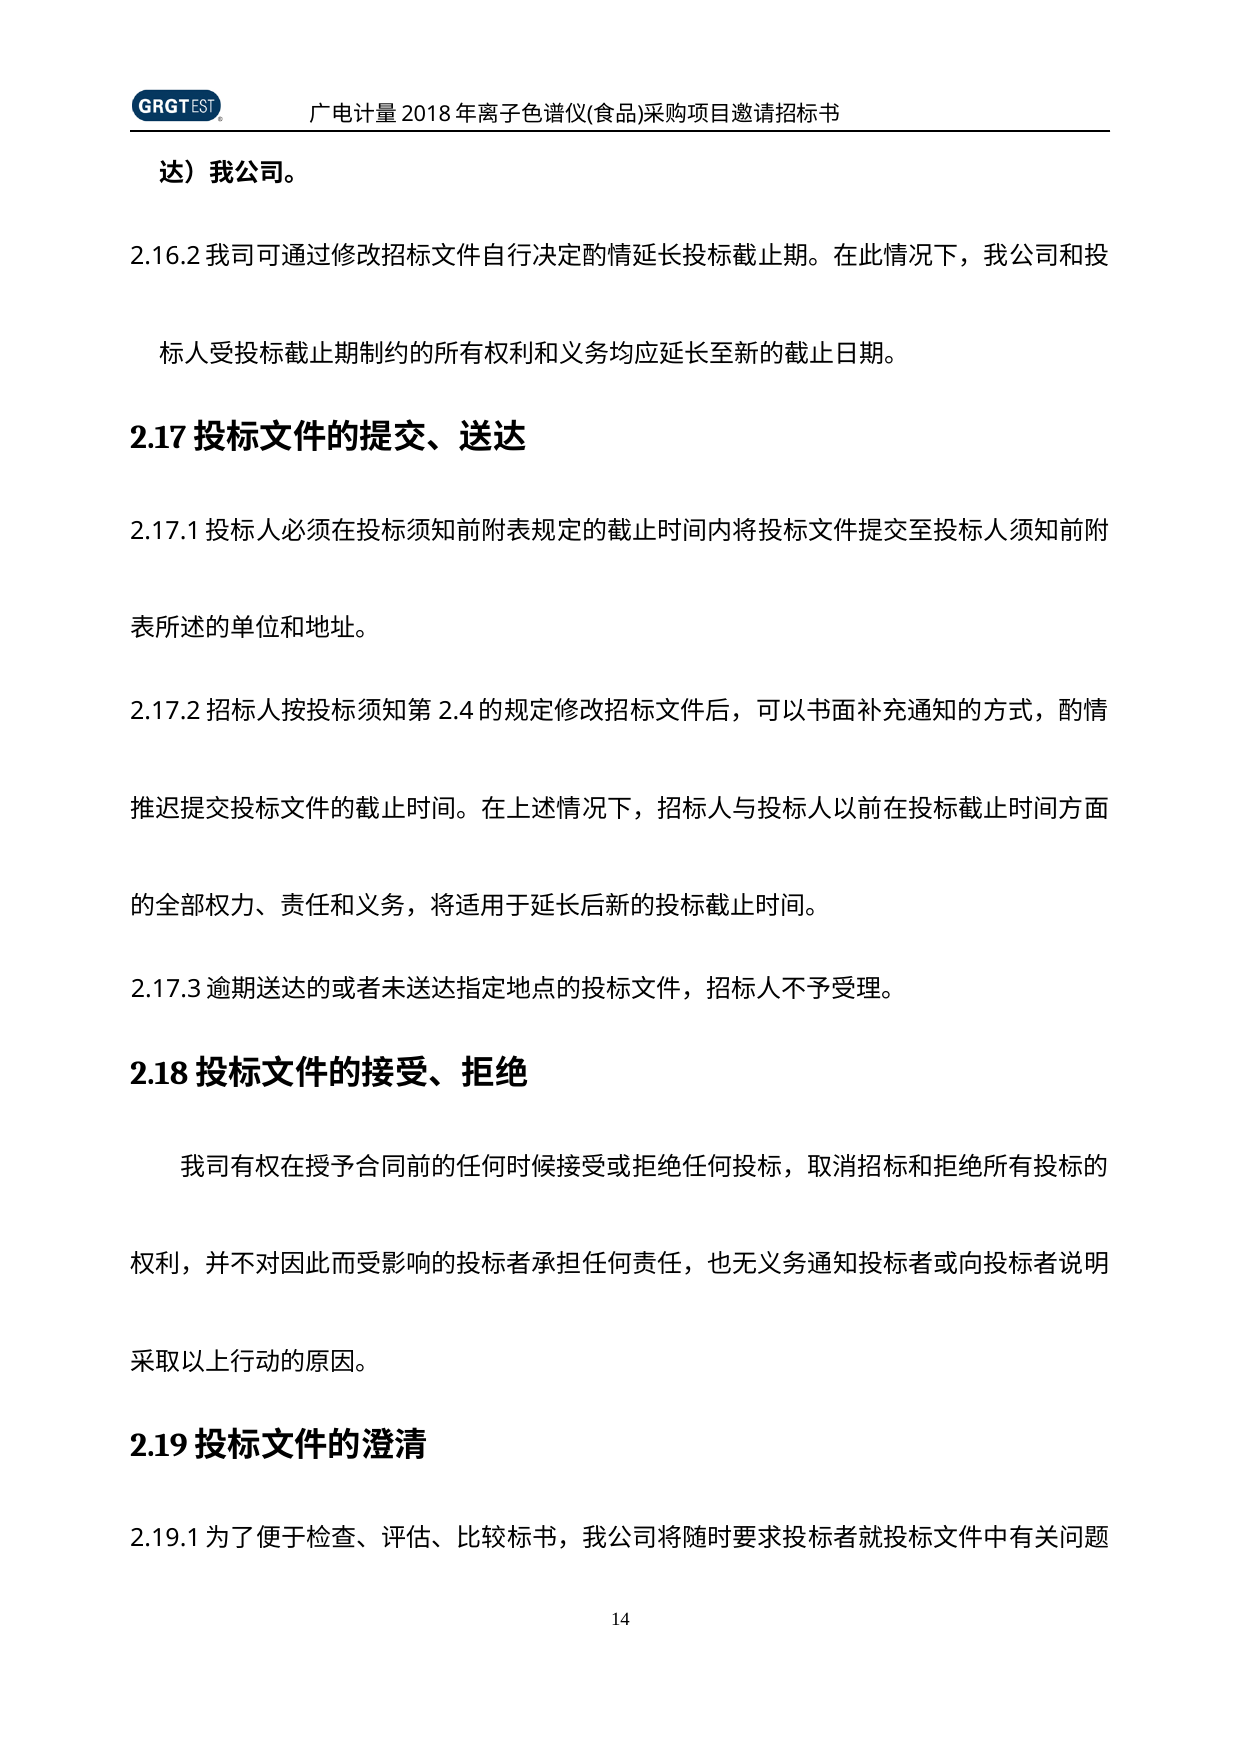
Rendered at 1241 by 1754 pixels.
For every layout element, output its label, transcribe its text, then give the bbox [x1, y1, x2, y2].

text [130, 1503, 1110, 1568]
text 我司有权在授予合同前的任何时候接受或拒绝任何投标，取消招标和拒绝所有投标的权利，并不对因此而受影响的投标者承担任何责任，也无义务通知投标者或向投标者说明采取以上行动的原因。 [130, 1132, 1110, 1392]
text 2.17.1投标人必须在投标须知前附表规定的截止时间内将投标文件提交至投标人须知前附表所述的单位和地址。 [130, 496, 1110, 658]
subtitle 2.17投标文件的提交、送达 [130, 402, 1110, 467]
subtitle 2.18投标文件的接受、拒绝 [130, 1038, 1110, 1103]
picture [129, 88, 224, 122]
text 2.17.2招标人按投标须知第2.4的规定修改招标文件后，可以书面补充通知的方式，酌情推迟提交投标文件的截止时间。在上述情况下，招标人与投标人以前在投标截止时间方面的全部权力、责任和义务，将适用于延长后新的投标截止时间。 [130, 676, 1110, 936]
text 2.16.2我司可通过修改招标文件自行决定酌情延长投标截止期。在此情况下，我公司和投标人受投标截止期制约的所有权利和义务均应延长至新的截止日期。 [130, 221, 1110, 384]
text 2.17.3逾期送达的或者未送达指定地点的投标文件，招标人不予受理。 [131, 954, 1110, 1019]
subtitle 2.19投标文件的澄清 [130, 1410, 1110, 1475]
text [130, 138, 1110, 203]
